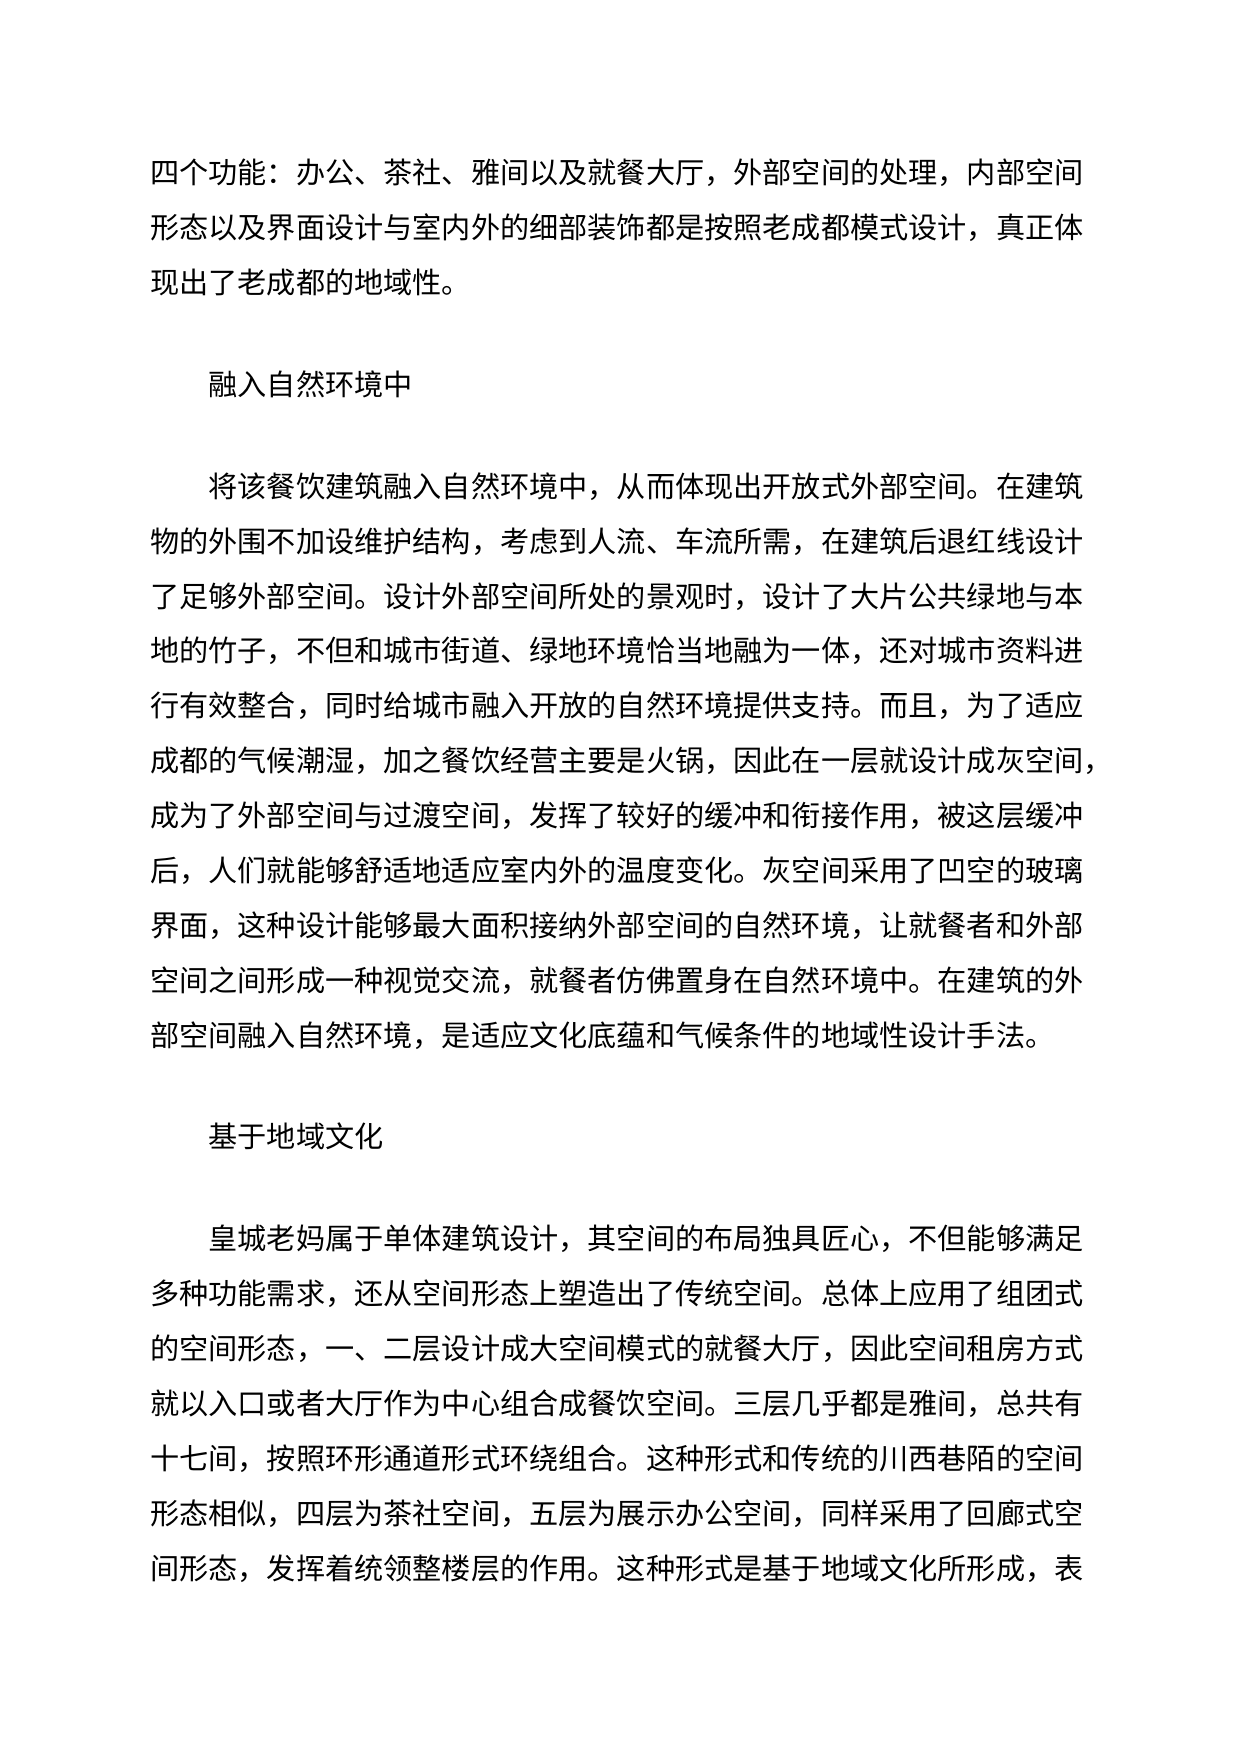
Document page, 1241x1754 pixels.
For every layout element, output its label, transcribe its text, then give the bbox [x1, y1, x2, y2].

text 基于地域文化 [150, 1114, 1090, 1156]
text 将该餐饮建筑融入自然环境中，从而体现出开放式外部空间。在建筑物的外围不加设维护结构，考虑到人流、车流所需，在建筑后退红线设计了足够外部空间。设计外部空间所处的景观时，设计了大片公共绿地与本地的竹子，不但和城市街道、绿地环境恰当地融为一体，还对城市资料进行有效整合，同时给城市融入开放的自然环境提供支持。而且，为了适应成都的气候潮湿，加之餐饮经营主要是火锅，因此在一层就设计成灰空间，成为了外部空间与过渡空间，发挥了较好的缓冲和衔接作用，被这层缓冲后，人们就能够舒适地适应室内外的温度变化。灰空间采用了凹空的玻璃界面，这种设计能够最大面积接纳外部空间的自然环境，让就餐者和外部空间之间形成一种视觉交流，就餐者仿佛置身在自然环境中。在建筑的外部空间融入自然环境，是适应文化底蕴和气候条件的地域性设计手法。 [150, 463, 1090, 1054]
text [150, 150, 1090, 302]
text 融入自然环境中 [150, 362, 1090, 404]
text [150, 1216, 1090, 1587]
